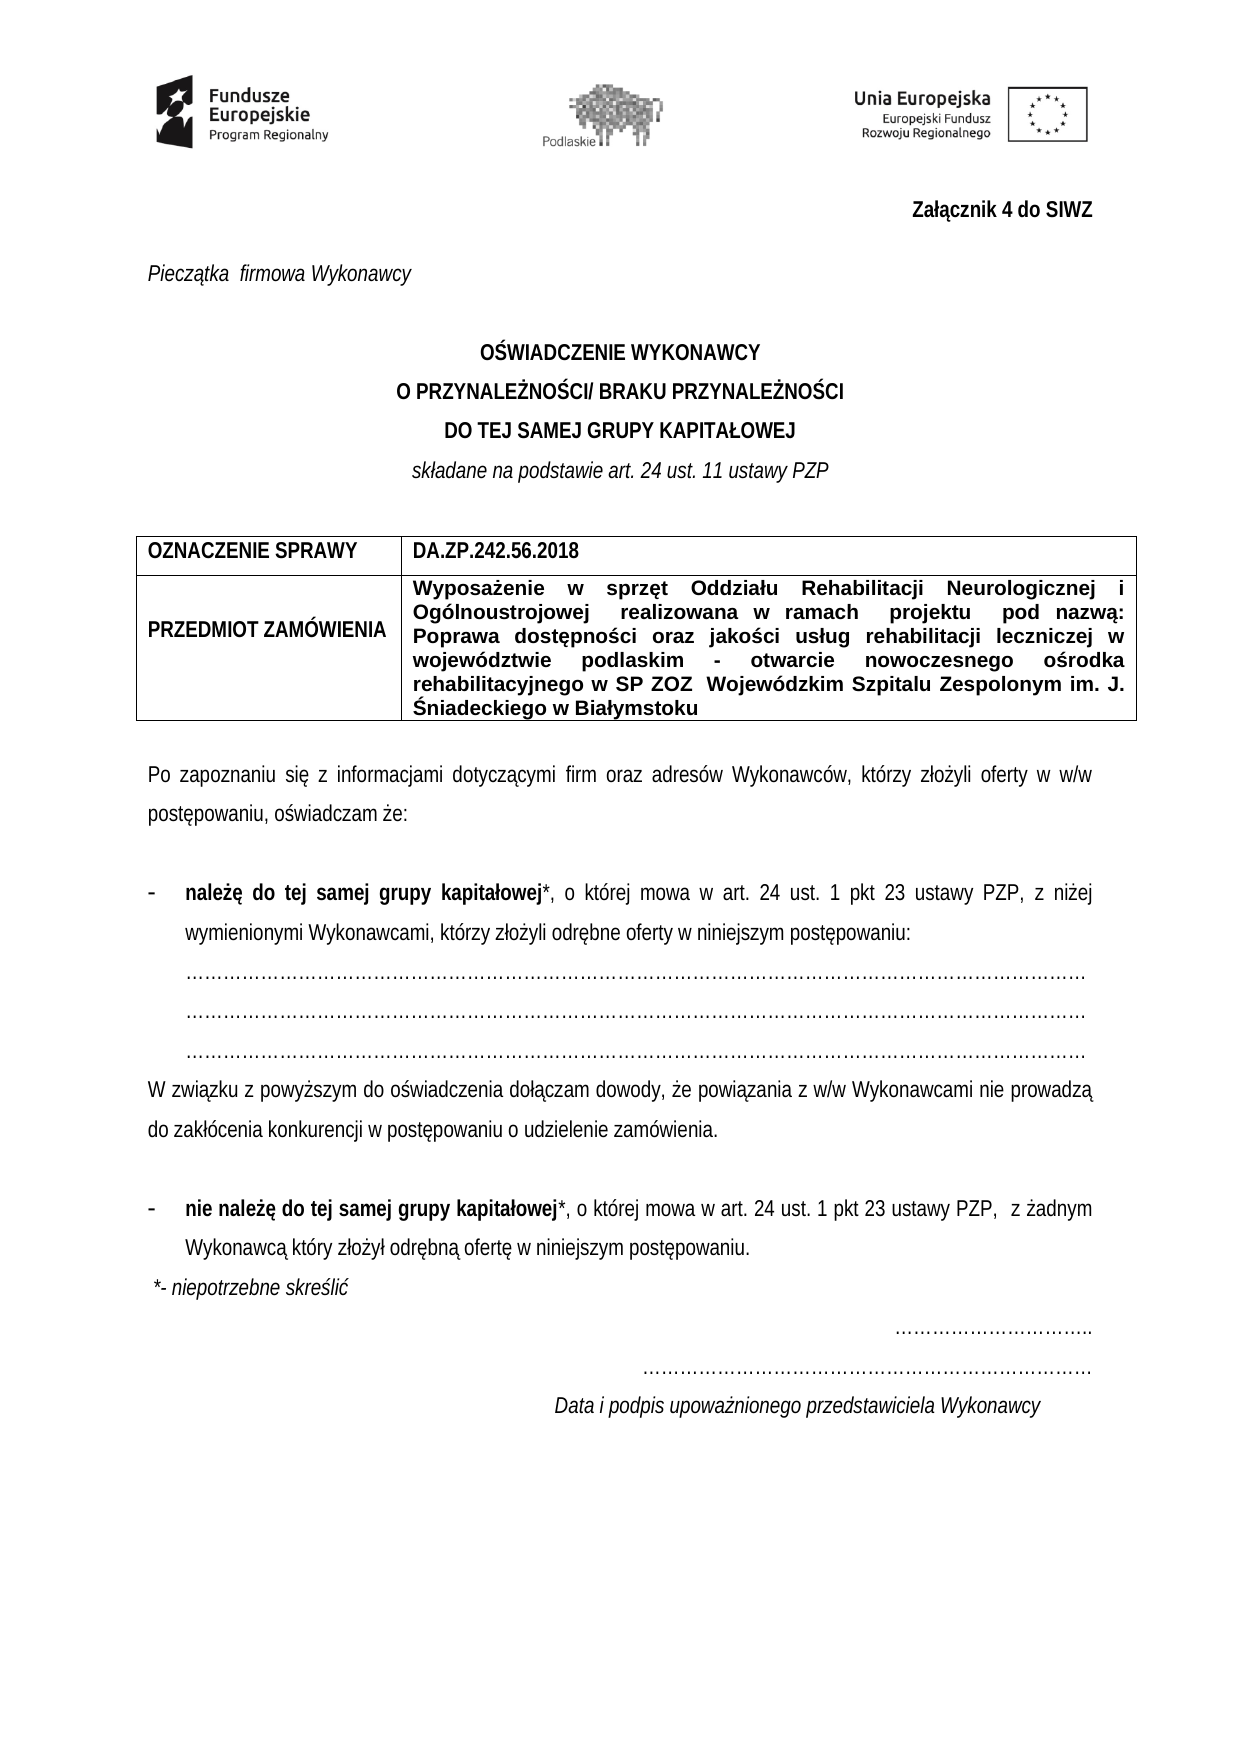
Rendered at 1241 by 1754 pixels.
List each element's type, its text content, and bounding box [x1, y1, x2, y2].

text DO TEJ SAMEJ GRUPY KAPITAŁOWEJ [148, 417, 1092, 444]
table_header OZNACZENIE SPRAWY [137, 537, 401, 575]
text ……………………………………………………………………………………………………………………………… [185, 958, 1092, 984]
table_header DA.ZP.242.56.2018 [402, 537, 1136, 575]
picture [147, 73, 1092, 151]
text W związku z powyższym do oświadczenia dołączam dowody, że powiązania z w/w Wykonawcami nie prowadzą do zakłócenia konkurencji w postępowaniu o udzielenie zamówienia. [148, 1076, 1092, 1142]
table_cell Wyposażenie w sprzęt Oddziału Rehabilitacji Neurologicznej i Ogólnoustrojowej realizowana w ramach projektu pod nazwą: Poprawa dostępności oraz jakości usług rehabilitacji leczniczej w województwie podlaskim - otwarcie nowoczesnego ośrodka rehabilitacyjnego w SP ZOZ Wojewódzkim Szpitalu Zespolonym im. J. Śniadeckiego w Białymstoku [402, 576, 1136, 720]
list należę do tej samej grupy kapitałowej*, o której mowa w art. 24 ust. 1 pkt 23 ustawy PZP, z niżej wymienionymi Wykonawcami, którzy złożyli odrębne oferty w niniejszym postępowaniu: [148, 879, 1092, 945]
table_cell PRZEDMIOT ZAMÓWIENIA [137, 576, 401, 720]
text składane na podstawie art. 24 ust. 11 ustawy PZP [148, 457, 1092, 483]
text ……………………………………………………………………………………………………………………………… [185, 997, 1092, 1024]
text ……………………………………………………………………………………………………………………………… [185, 1037, 1092, 1063]
text …………………………..……………………………………………………………… [148, 1313, 1092, 1379]
subtitle Załącznik 4 do SIWZ [148, 196, 1092, 222]
text *- niepotrzebne skreślić [148, 1274, 1092, 1300]
subtitle Pieczątka firmowa Wykonawcy [148, 259, 1092, 286]
text Po zapoznaniu się z informacjami dotyczącymi firm oraz adresów Wykonawców, którzy złożyli oferty w w/w postępowaniu, oświadczam że: [148, 761, 1092, 826]
text OŚWIADCZENIE WYKONAWCY [148, 338, 1092, 365]
text O PRZYNALEŻNOŚCI/ BRAKU PRZYNALEŻNOŚCI [148, 378, 1092, 404]
text Data i podpis upoważnionego przedstawiciela Wykonawcy [148, 1392, 1092, 1418]
list nie należę do tej samej grupy kapitałowej*, o której mowa w art. 24 ust. 1 pkt 23 ustawy PZP, z żadnym Wykonawcą który złożył odrębną ofertę w niniejszym postępowaniu. [148, 1195, 1092, 1261]
